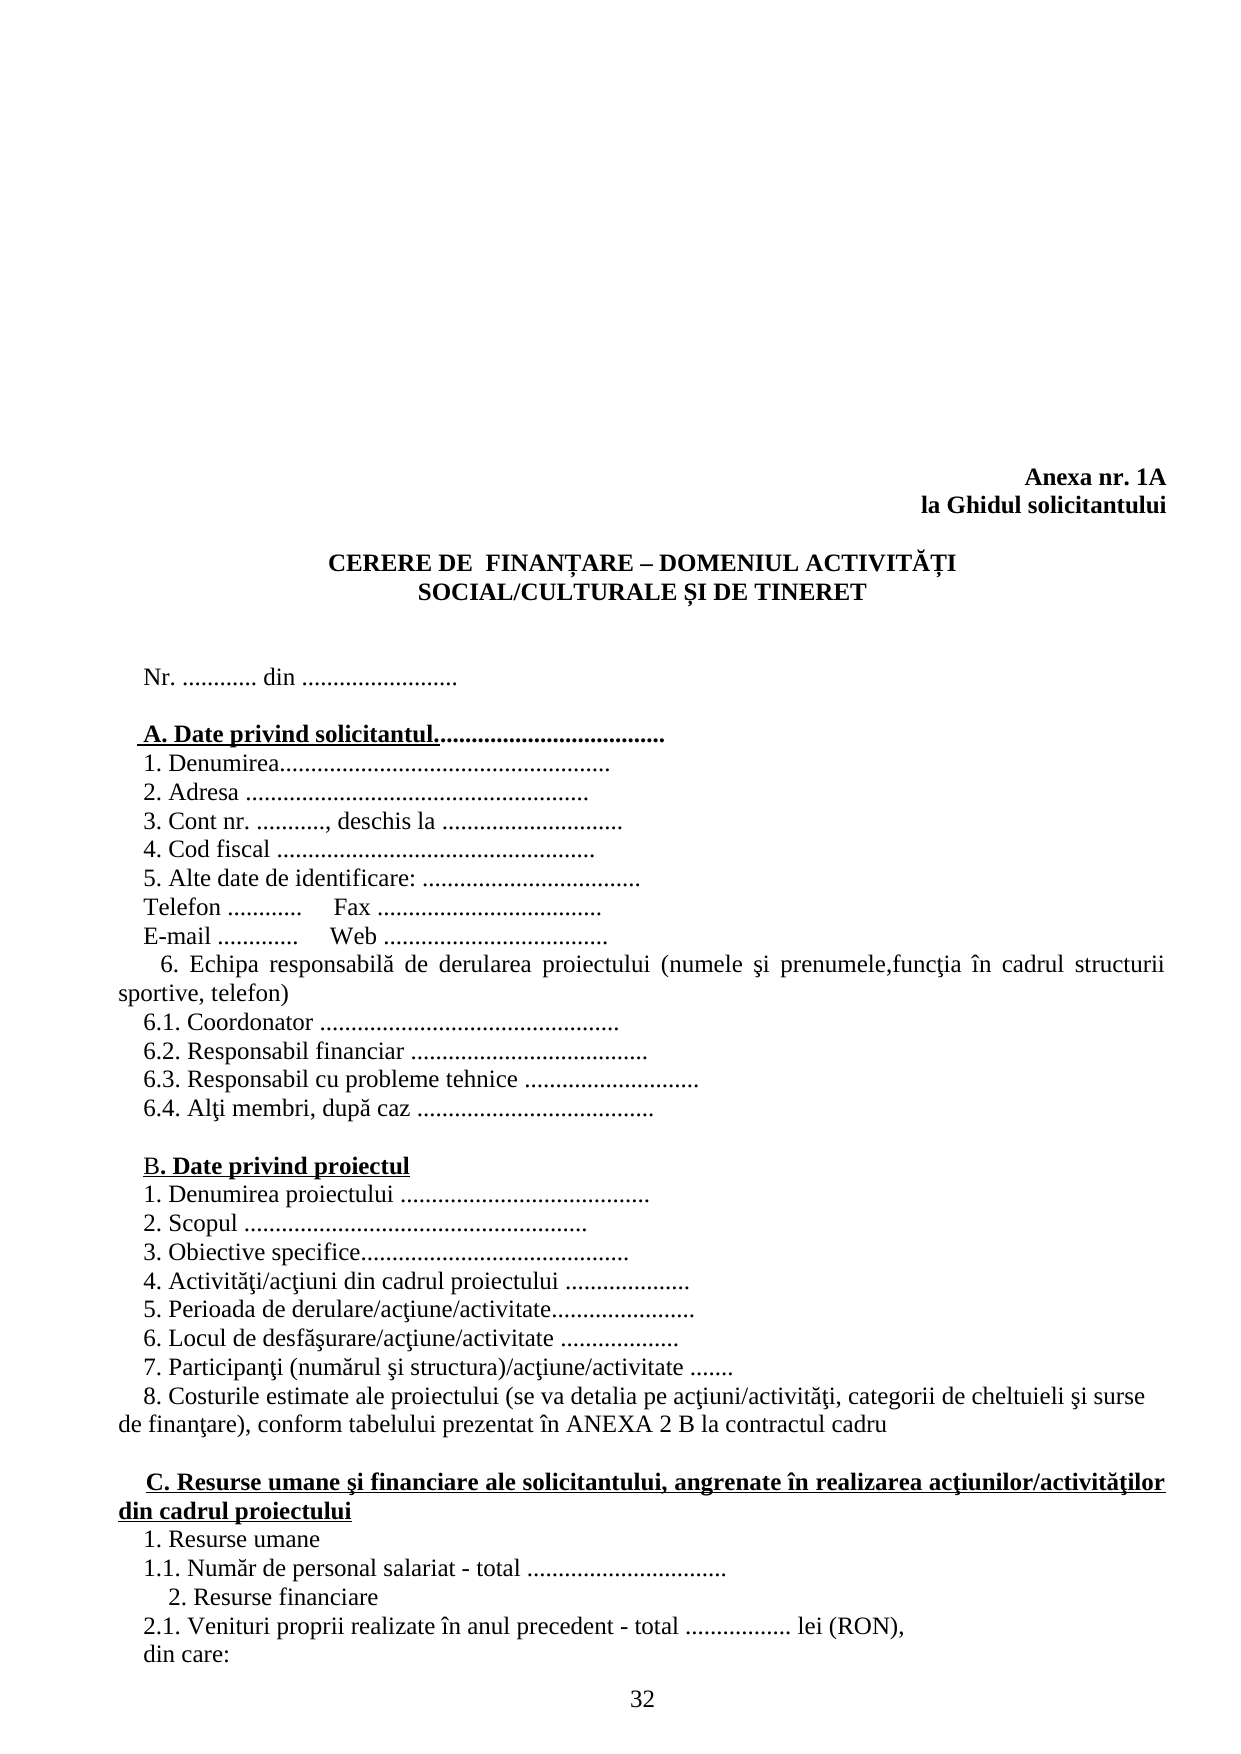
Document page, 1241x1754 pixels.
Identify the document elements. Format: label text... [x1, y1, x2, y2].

text 6.2. Responsabil financiar ...................................... [118, 1036, 1167, 1064]
text 6.3. Responsabil cu probleme tehnice ............................ [118, 1064, 1167, 1093]
text 2. Resurse financiare [118, 1582, 1167, 1611]
text 6. Echipa responsabilă de derularea proiectului (numele şi prenumele,funcţia în cadrul structurii sportive, telefon) [118, 949, 1167, 1007]
text 1. Denumirea proiectului ........................................ [118, 1179, 1167, 1208]
text 3. Cont nr. ..........., deschis la ............................. [118, 806, 1167, 834]
text 5. Alte date de identificare: ................................... [118, 863, 1167, 892]
text 6.1. Coordonator ................................................ [118, 1007, 1167, 1036]
text B. Date privind proiectul [118, 1151, 1167, 1179]
text 2. Scopul ....................................................... [118, 1208, 1167, 1237]
text 8. Costurile estimate ale proiectului (se va detalia pe acţiuni/activităţi, categorii de cheltuieli şi surse de finanţare), conform tabelului prezentat în ANEXA 2 B la contractul cadru [118, 1381, 1167, 1438]
text 1. Resurse umane [118, 1524, 1167, 1553]
text 2. Adresa ....................................................... [118, 777, 1167, 806]
text 5. Perioada de derulare/acţiune/activitate....................... [118, 1294, 1167, 1323]
text 4. Activităţi/acţiuni din cadrul proiectului .................... [118, 1266, 1167, 1294]
text Nr. ............ din ......................... [118, 662, 1167, 691]
text C. Resurse umane şi financiare ale solicitantului, angrenate în realizarea acţiunilor/activităţilor din cadrul proiectului [118, 1467, 1167, 1524]
text 3. Obiective specifice........................................... [118, 1237, 1167, 1266]
text SOCIAL/CULTURALE ȘI DE TINERET [118, 577, 1167, 605]
text 6. Locul de desfăşurare/acţiune/activitate ................... [118, 1323, 1167, 1352]
text 2.1. Venituri proprii realizate în anul precedent - total ................. lei (RON), [118, 1611, 1167, 1639]
text CERERE DE FINANȚARE – DOMENIUL ACTIVITĂȚI [118, 548, 1167, 577]
text A. Date privind solicitantul..................................... [118, 719, 1167, 748]
text din care: [118, 1639, 1167, 1668]
text Anexa nr. 1A [118, 462, 1167, 490]
text Telefon ............ Fax .................................... [118, 892, 1167, 921]
text la Ghidul solicitantului [118, 490, 1167, 519]
text 1.1. Număr de personal salariat - total ................................ [118, 1553, 1167, 1582]
text 4. Cod fiscal ................................................... [118, 834, 1167, 863]
text 6.4. Alţi membri, după caz ...................................... [118, 1093, 1167, 1122]
text 1. Denumirea..................................................... [118, 748, 1167, 777]
text E-mail ............. Web .................................... [118, 921, 1167, 949]
text 7. Participanţi (numărul şi structura)/acţiune/activitate ....... [118, 1352, 1167, 1381]
